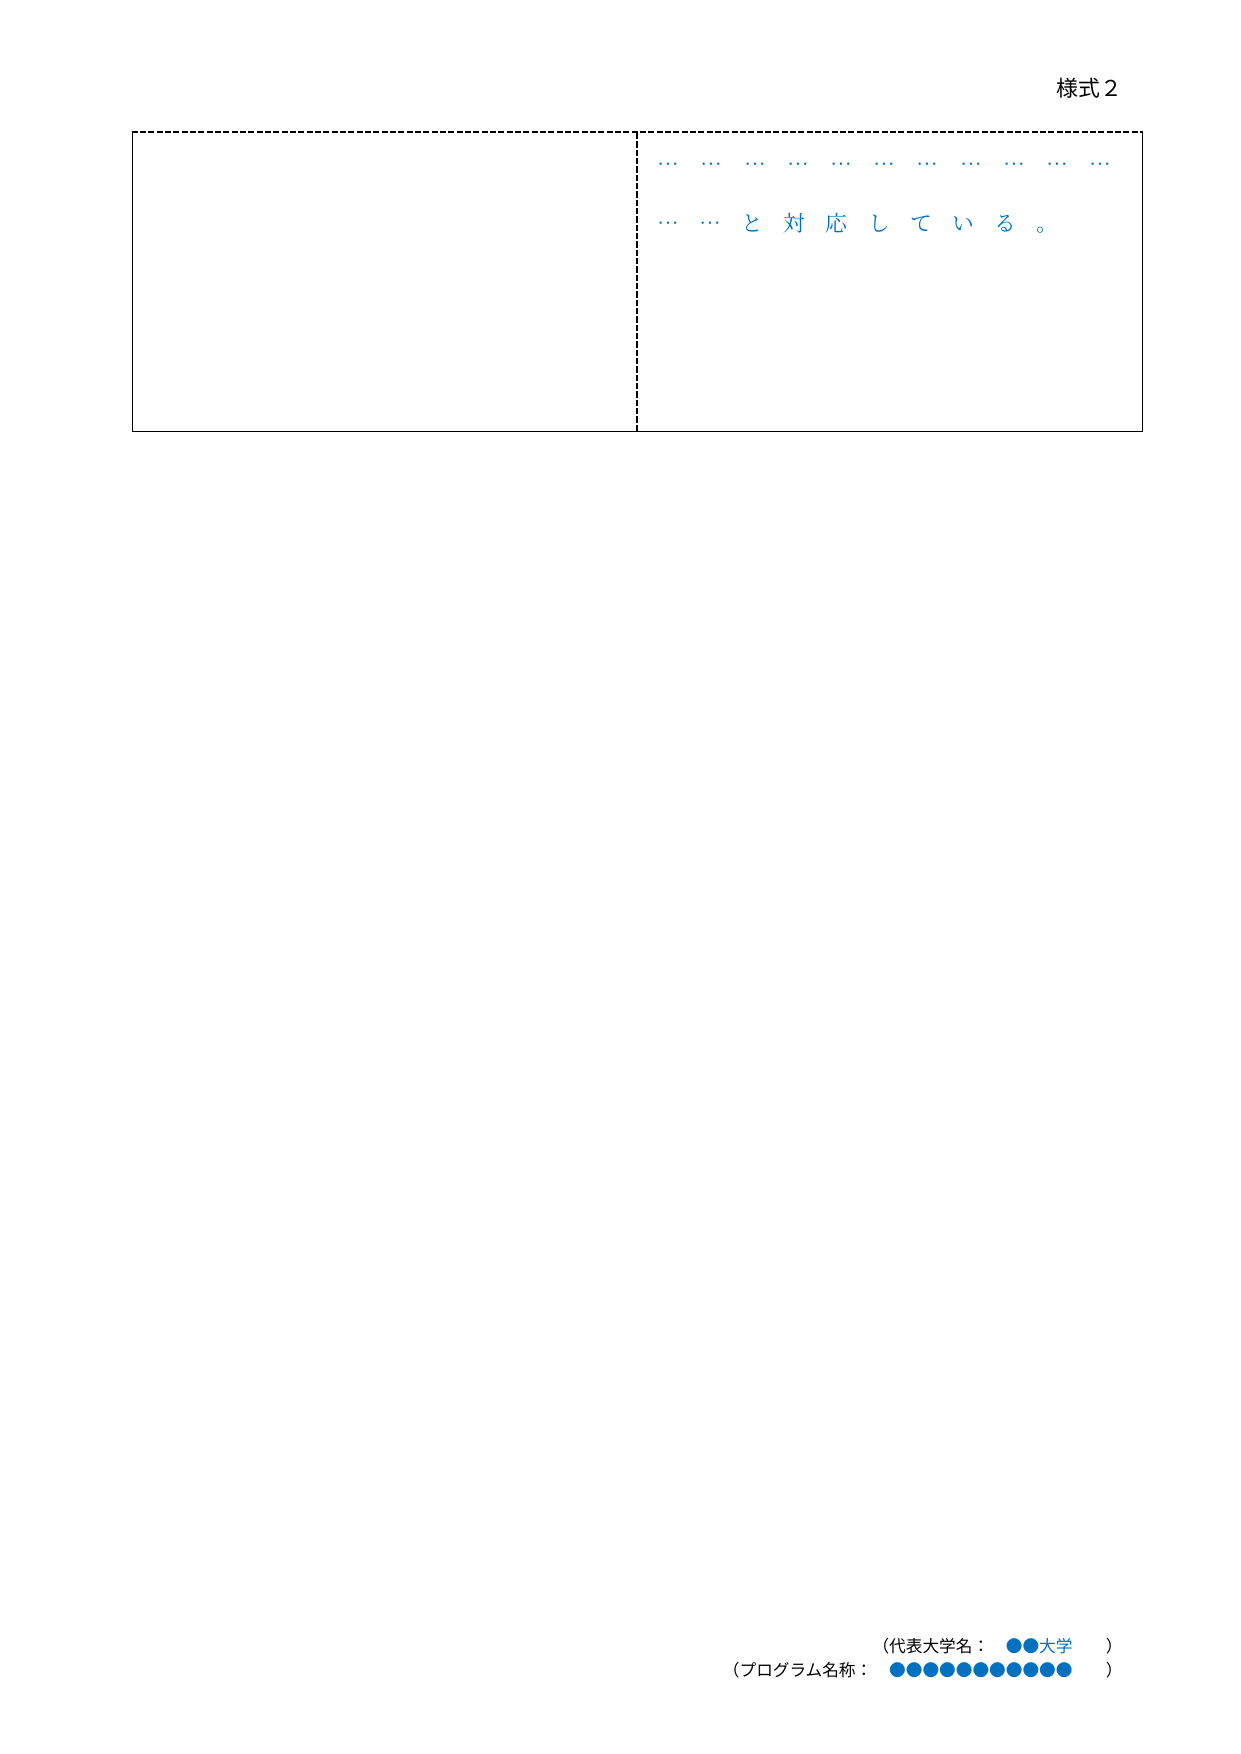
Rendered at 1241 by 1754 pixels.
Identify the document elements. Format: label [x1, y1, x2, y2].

table_cell [637, 131, 1142, 431]
table_cell [133, 131, 637, 431]
